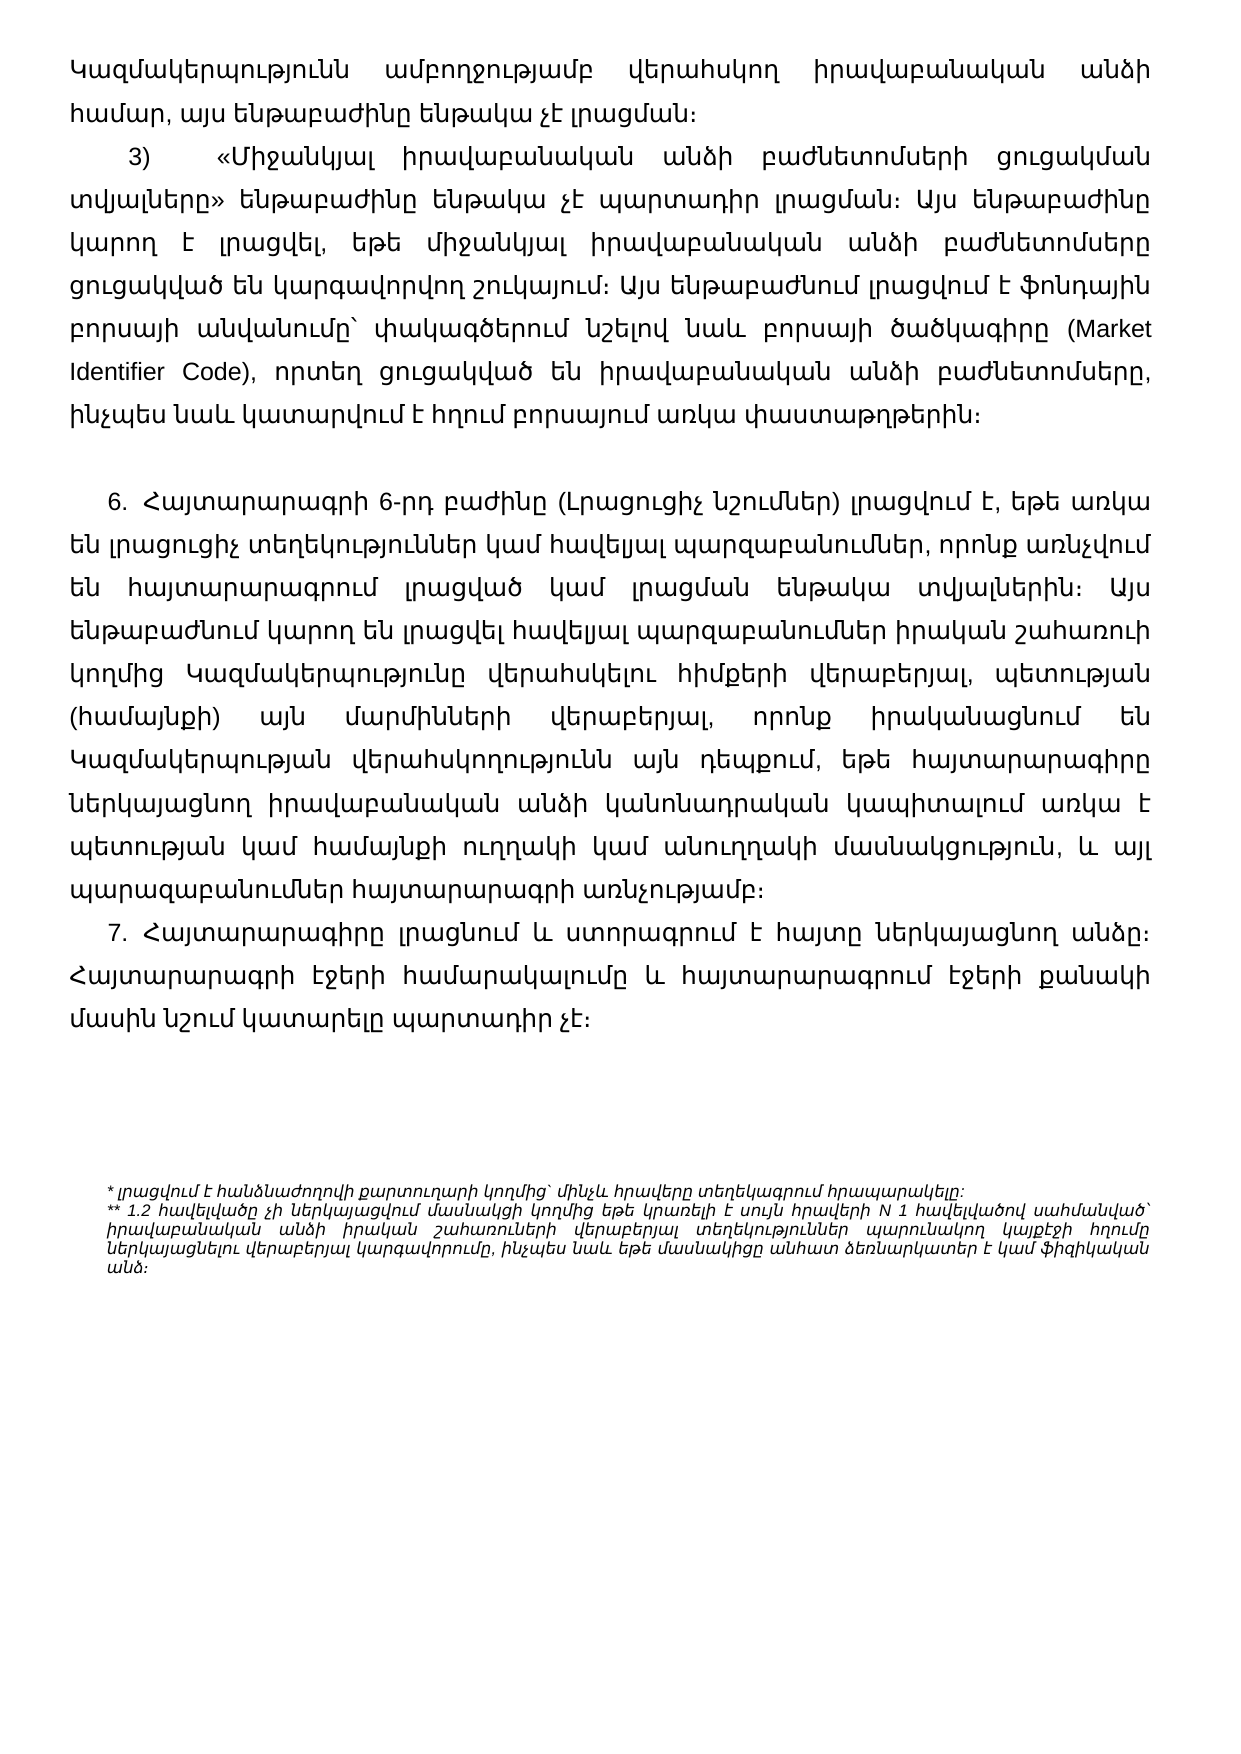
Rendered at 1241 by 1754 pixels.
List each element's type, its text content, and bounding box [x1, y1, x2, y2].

list «Միջանկյալ իրավաբանական անձի բաժնետոմսերի ցուցակման տվյալները» ենթաբաժինը ենթակա չէ պարտադիր լրացման։ Այս ենթաբաժինը կարող է լրացվել, եթե միջանկյալ իրավաբանական անձի բաժնետոմսերը ցուցակված են կարգավորվող շուկայում։ Այս ենթաբաժնում լրացվում է ֆոնդային բորսայի անվանումը՝ փակագծերում նշելով նաև բորսայի ծածկագիրը (Market Identifier Code), որտեղ ցուցակված են իրավաբանական անձի բաժնետոմսերը, ինչպես նաև կատարվում է հղում բորսայում առկա փաստաթղթերին։ [69, 142, 1152, 429]
text ** 1.2 հավելվածը չի ներկայացվում մասնակցի կողմից եթե կրառելի է սույն հրավերի N 1 հավելվածով սահմանված՝ իրավաբանական անձի իրական շահառուների վերաբերյալ տեղեկություններ պարունակող կայքէջի հղումը ներկայացնելու վերաբերյալ կարգավորումը, ինչպես նաև եթե մասնակիցը անհատ ձեռնարկատեր է կամ ֆիզիկական անձ։ [107, 1201, 1152, 1277]
list Հայտարարագիրը լրացնում և ստորագրում է հայտը ներկայացնող անձը։ Հայտարարագրի էջերի համարակալումը և հայտարարագրում էջերի քանակի մասին նշում կատարելը պարտադիր չէ։ [69, 918, 1152, 1033]
list Հայտարարագրի 6-րդ բաժինը (Լրացուցիչ նշումներ) լրացվում է, եթե առկա են լրացուցիչ տեղեկություններ կամ հավելյալ պարզաբանումներ, որոնք առնչվում են հայտարարագրում լրացված կամ լրացման ենթակա տվյալներին։ Այս ենթաբաժնում կարող են լրացվել հավելյալ պարզաբանումներ իրական շահառուի կողմից Կազմակերպությունը վերահսկելու հիմքերի վերաբերյալ, պետության (համայնքի) այն մարմինների վերաբերյալ, որոնք իրականացնում են Կազմակերպության վերահսկողությունն այն դեպքում, եթե հայտարարագիրը ներկայացնող իրավաբանական անձի կանոնադրական կապիտալում առկա է պետության կամ համայնքի ուղղակի կամ անուղղակի մասնակցություն, և այլ պարազաբանումներ հայտարարագրի առնչությամբ։ [69, 487, 1152, 904]
text * լրացվում է հանձնաժողովի քարտուղարի կողմից` մինչև հրավերը տեղեկագրում հրապարակելը: [107, 1182, 1152, 1201]
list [69, 56, 1152, 127]
